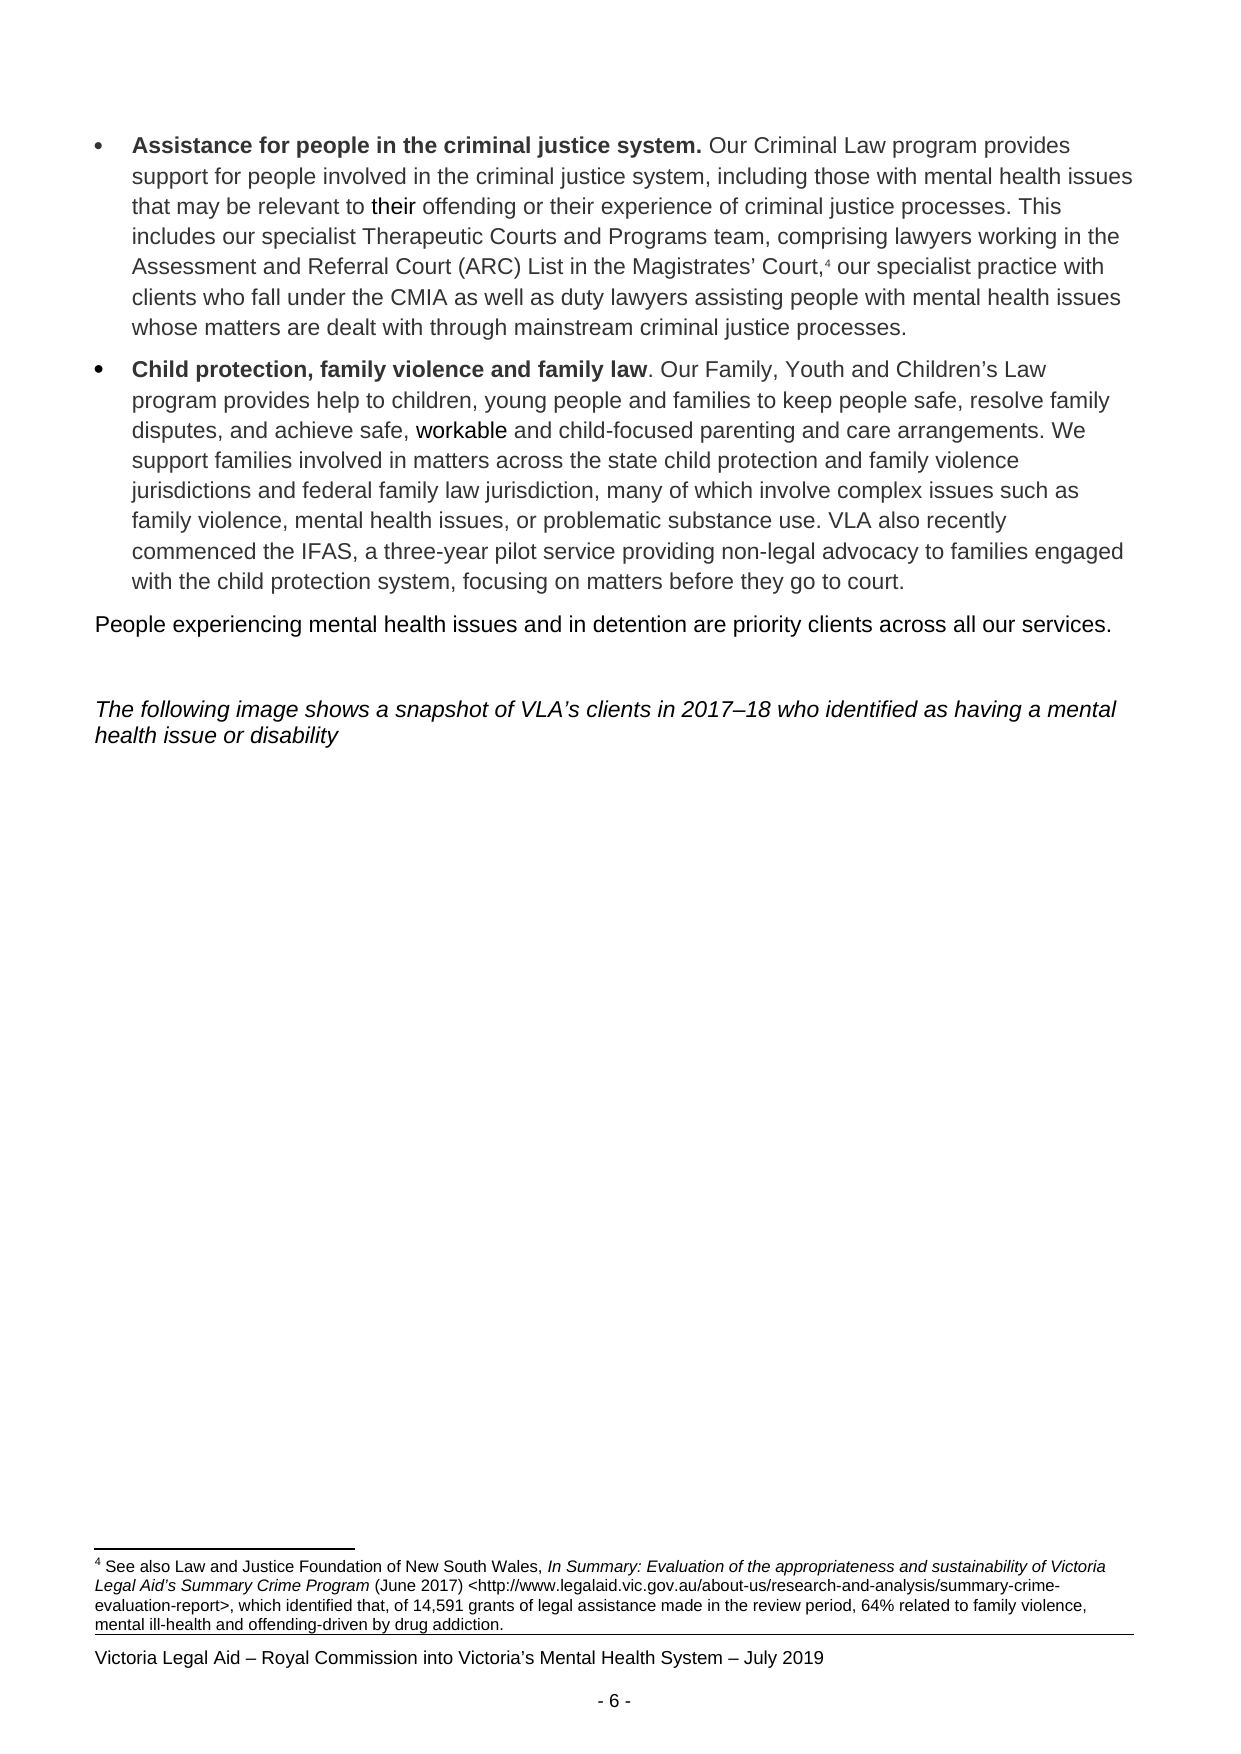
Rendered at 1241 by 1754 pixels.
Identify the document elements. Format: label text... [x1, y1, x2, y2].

list Assistance for people in the criminal justice system. Our Criminal Law program provides support for people involved in the criminal justice system, including those with mental health issues that may be relevant to their offending or their experience of criminal justice processes. This includes our specialist Therapeutic Courts and Programs team, comprising lawyers working in the Assessment and Referral Court (ARC) List in the Magistrates’ Court, our specialist practice with clients who fall under the CMIA as well as duty lawyers assisting people with mental health issues whose matters are dealt with through mainstream criminal justice processes. [94, 132, 1134, 340]
list Child protection, family violence and family law. Our Family, Youth and Children’s Law program provides help to children, young people and families to keep people safe, resolve family disputes, and achieve safe, workable and child-focused parenting and care arrangements. We support families involved in matters across the state child protection and family violence jurisdictions and federal family law jurisdiction, many of which involve complex issues such as family violence, mental health issues, or problematic substance use. VLA also recently commenced the IFAS, a three-year pilot service providing non-legal advocacy to families engaged with the child protection system, focusing on matters before they go to court. [94, 356, 1134, 594]
text The following image shows a snapshot of VLA’s clients in 2017–18 who identified as having a mental health issue or disability [94, 696, 1134, 749]
text People experiencing mental health issues and in detention are priority clients across all our services. [94, 611, 1134, 637]
